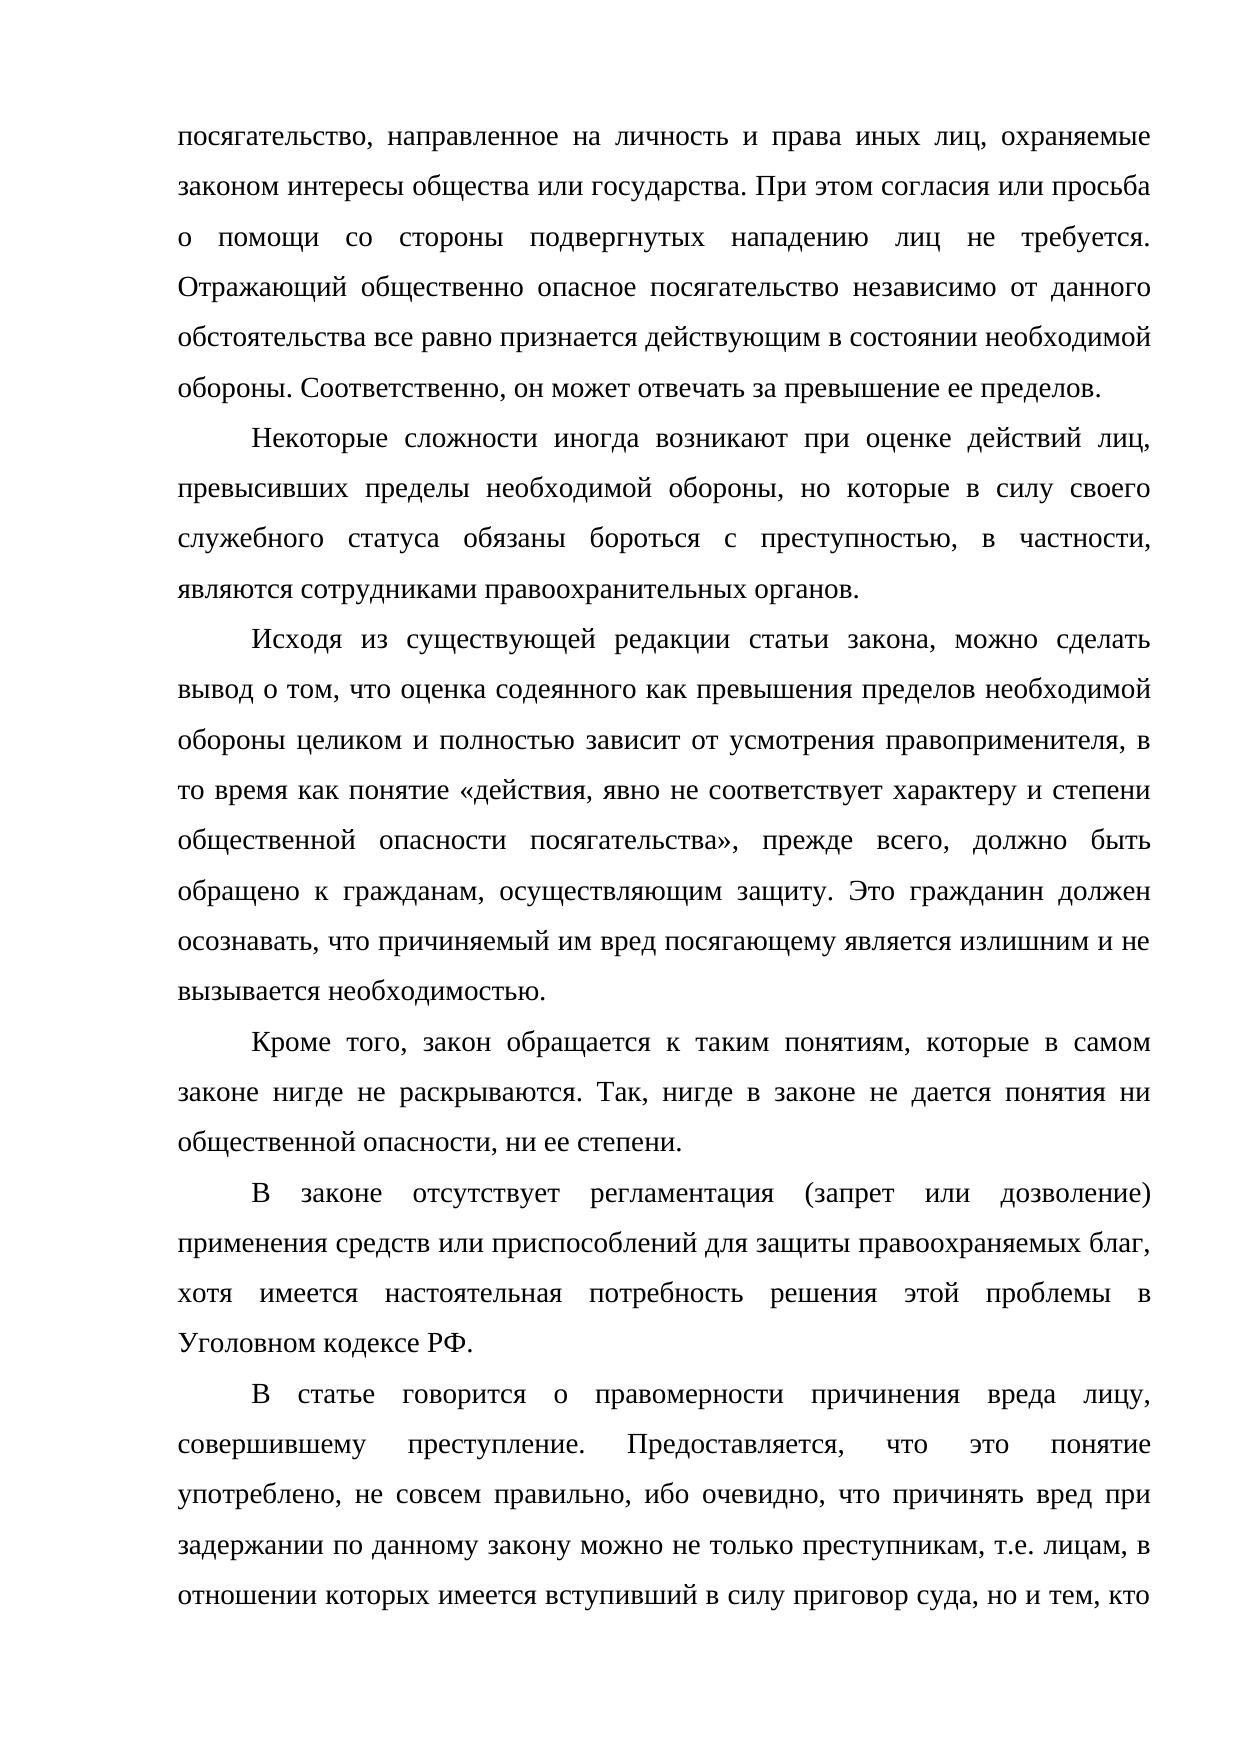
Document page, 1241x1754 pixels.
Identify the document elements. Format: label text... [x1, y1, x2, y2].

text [177, 118, 1152, 403]
text Некоторые сложности иногда возникают при оценке действий лиц, превысивших пределы необходимой обороны, но которые в силу своего служебного статуса обязаны бороться с преступностью, в частности, являются сотрудниками правоохранительных органов. [177, 420, 1152, 604]
text Исходя из существующей редакции статьи закона, можно сделать вывод о том, что оценка содеянного как превышения пределов необходимой обороны целиком и полностью зависит от усмотрения правоприменителя, в то время как понятие «действия, явно не соответствует характеру и степени общественной опасности посягательства», прежде всего, должно быть обращено к гражданам, осуществляющим защиту. Это гражданин должен осознавать, что причиняемый им вред посягающему является излишним и не вызывается необходимостью. [177, 621, 1152, 1007]
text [177, 1376, 1152, 1611]
text В законе отсутствует регламентация (запрет или дозволение) применения средств или приспособлений для защиты правоохраняемых благ, хотя имеется настоятельная потребность решения этой проблемы в Уголовном кодексе РФ. [177, 1175, 1152, 1359]
text Кроме того, закон обращается к таким понятиям, которые в самом законе нигде не раскрываются. Так, нигде в законе не дается понятия ни общественной опасности, ни ее степени. [177, 1024, 1152, 1158]
